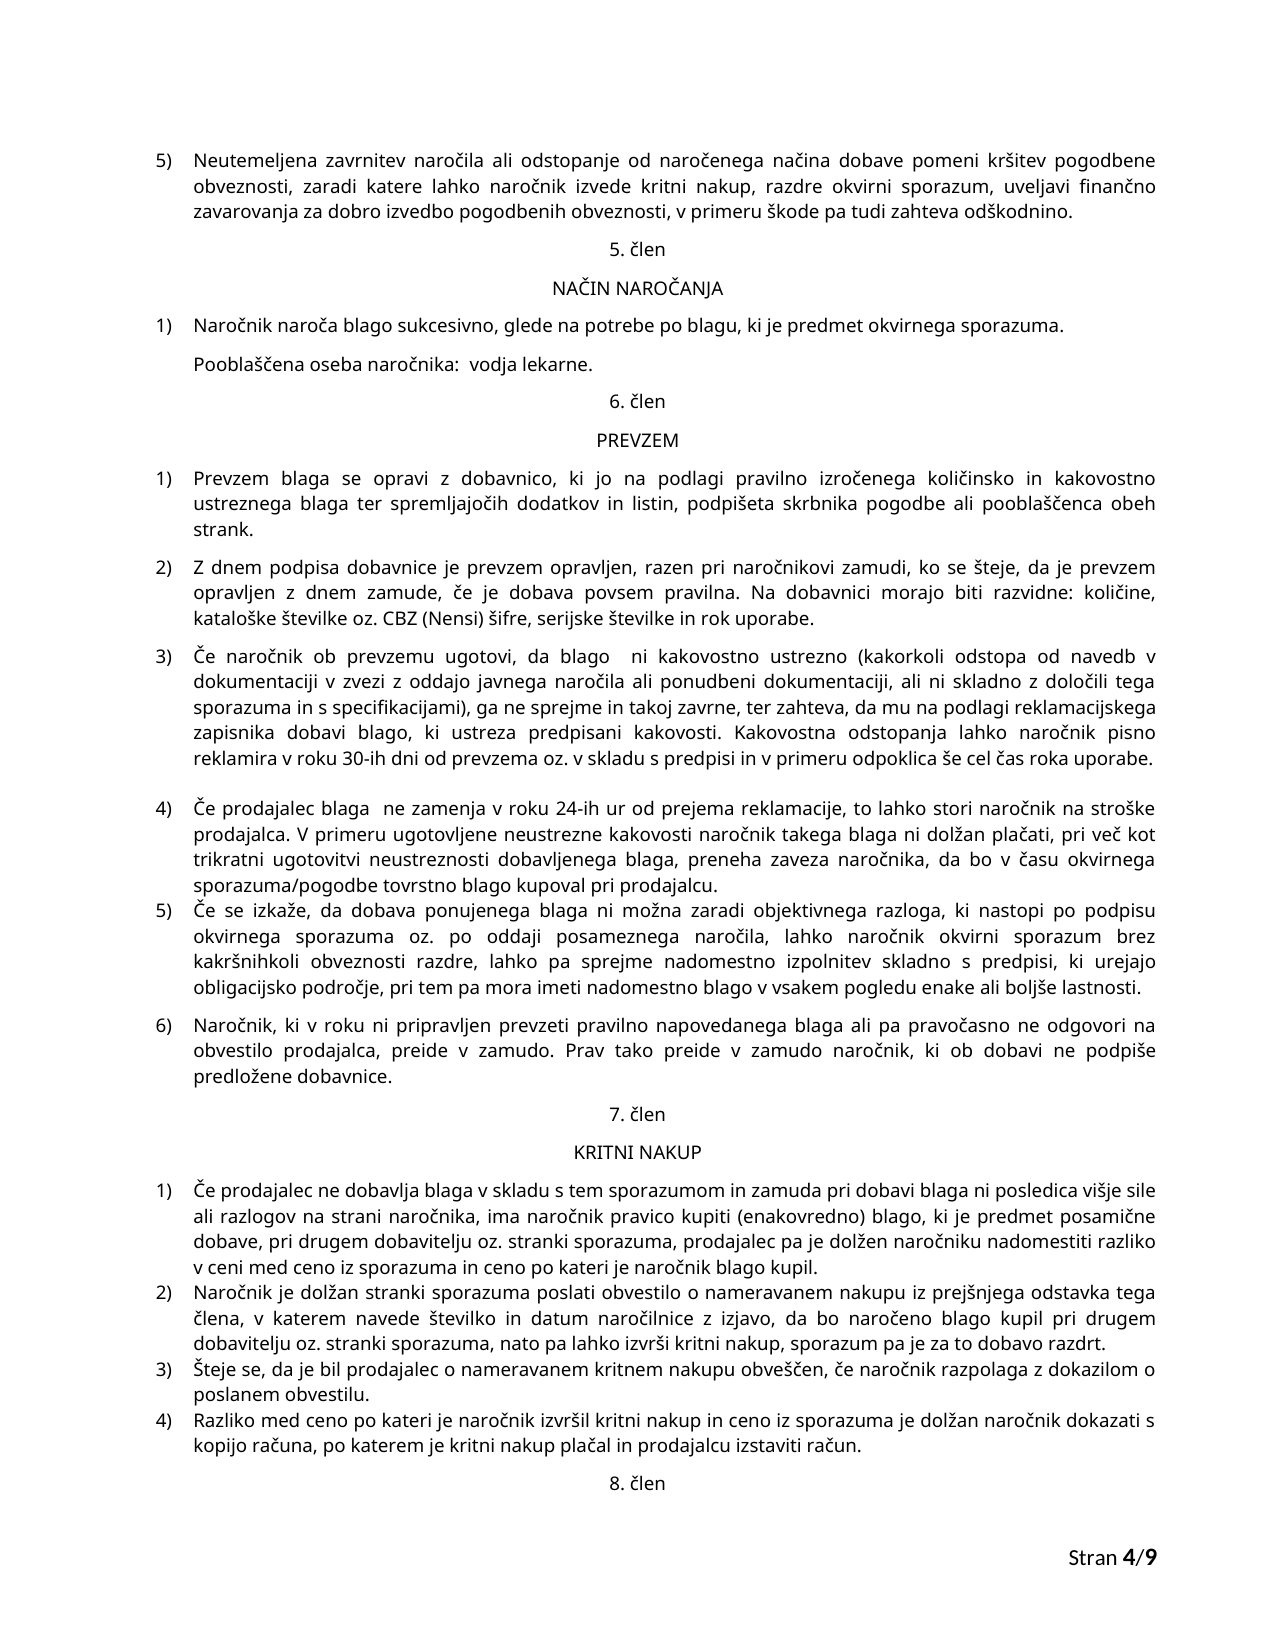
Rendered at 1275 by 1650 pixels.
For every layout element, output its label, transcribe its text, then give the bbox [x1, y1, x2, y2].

list Z dnem podpisa dobavnice je prevzem opravljen, razen pri naročnikovi zamudi, ko se šteje, da je prevzem opravljen z dnem zamude, če je dobava povsem pravilna. Na dobavnici morajo biti razvidne: količine, kataloške številke oz. CBZ (Nensi) šifre, serijske številke in rok uporabe. [155, 554, 1157, 631]
list Če prodajalec ne dobavlja blaga v skladu s tem sporazumom in zamuda pri dobavi blaga ni posledica višje sile ali razlogov na strani naročnika, ima naročnik pravico kupiti (enakovredno) blago, ki je predmet posamične dobave, pri drugem dobavitelju oz. stranki sporazuma, prodajalec pa je dolžen naročniku nadomestiti razliko v ceni med ceno iz sporazuma in ceno po kateri je naročnik blago kupil. [156, 1177, 1157, 1279]
list Naročnik je dolžan stranki sporazuma poslati obvestilo o nameravanem nakupu iz prejšnjega odstavka tega člena, v katerem navede številko in datum naročilnice z izjavo, da bo naročeno blago kupil pri drugem dobavitelju oz. stranki sporazuma, nato pa lahko izvrši kritni nakup, sporazum pa je za to dobavo razdrt. [156, 1279, 1157, 1356]
list Razliko med ceno po kateri je naročnik izvršil kritni nakup in ceno iz sporazuma je dolžan naročnik dokazati s kopijo računa, po katerem je kritni nakup plačal in prodajalcu izstaviti račun. [156, 1407, 1157, 1458]
list Naročnik naroča blago sukcesivno, glede na potrebe po blagu, ki je predmet okvirnega sporazuma. [155, 313, 1157, 338]
list Prevzem blaga se opravi z dobavnico, ki jo na podlagi pravilno izročenega količinsko in kakovostno ustreznega blaga ter spremljajočih dodatkov in listin, podpišeta skrbnika pogodbe ali pooblaščenca obeh strank. [155, 465, 1157, 541]
text KRITNI NAKUP [118, 1139, 1157, 1165]
list Če naročnik ob prevzemu ugotovi, da blago ni kakovostno ustrezno (kakorkoli odstopa od navedb v dokumentaciji v zvezi z oddajo javnega naročila ali ponudbeni dokumentaciji, ali ni skladno z določili tega sporazuma in s specifikacijami), ga ne sprejme in takoj zavrne, ter zahteva, da mu na podlagi reklamacijskega zapisnika dobavi blago, ki ustreza predpisani kakovosti. Kakovostna odstopanja lahko naročnik pisno reklamira v roku 30-ih dni od prevzema oz. v skladu s predpisi in v primeru odpoklica še cel čas roka uporabe. [155, 643, 1157, 771]
list Če se izkaže, da dobava ponujenega blaga ni možna zaradi objektivnega razloga, ki nastopi po podpisu okvirnega sporazuma oz. po oddaji posameznega naročila, lahko naročnik okvirni sporazum brez kakršnihkoli obveznosti razdre, lahko pa sprejme nadomestno izpolnitev skladno s predpisi, ki urejajo obligacijsko področje, pri tem pa mora imeti nadomestno blago v vsakem pogledu enake ali boljše lastnosti. [155, 898, 1157, 1000]
text 5. člen [118, 237, 1157, 262]
list Neutemeljena zavrnitev naročila ali odstopanje od naročenega načina dobave pomeni kršitev pogodbene obveznosti, zaradi katere lahko naročnik izvede kritni nakup, razdre okvirni sporazum, uveljavi finančno zavarovanja za dobro izvedbo pogodbenih obveznosti, v primeru škode pa tudi zahteva odškodnino. [155, 148, 1157, 224]
list Šteje se, da je bil prodajalec o nameravanem kritnem nakupu obveščen, če naročnik razpolaga z dokazilom o poslanem obvestilu. [156, 1356, 1157, 1407]
list Naročnik, ki v roku ni pripravljen prevzeti pravilno napovedanega blaga ali pa pravočasno ne odgovori na obvestilo prodajalca, preide v zamudo. Prav tako preide v zamudo naročnik, ki ob dobavi ne podpiše predložene dobavnice. [155, 1012, 1157, 1089]
text 7. člen [118, 1101, 1157, 1127]
text 8. člen [118, 1471, 1157, 1496]
text PREVZEM [118, 427, 1157, 452]
list Če prodajalec blaga ne zamenja v roku 24-ih ur od prejema reklamacije, to lahko stori naročnik na stroške prodajalca. V primeru ugotovljene neustrezne kakovosti naročnik takega blaga ni dolžan plačati, pri več kot trikratni ugotovitvi neustreznosti dobavljenega blaga, preneha zaveza naročnika, da bo v času okvirnega sporazuma/pogodbe tovrstno blago kupoval pri prodajalcu. [155, 796, 1157, 898]
text NAČIN NAROČANJA [118, 275, 1157, 300]
text Pooblaščena oseba naročnika: vodja lekarne. [193, 351, 1157, 376]
text 6. člen [118, 389, 1157, 414]
